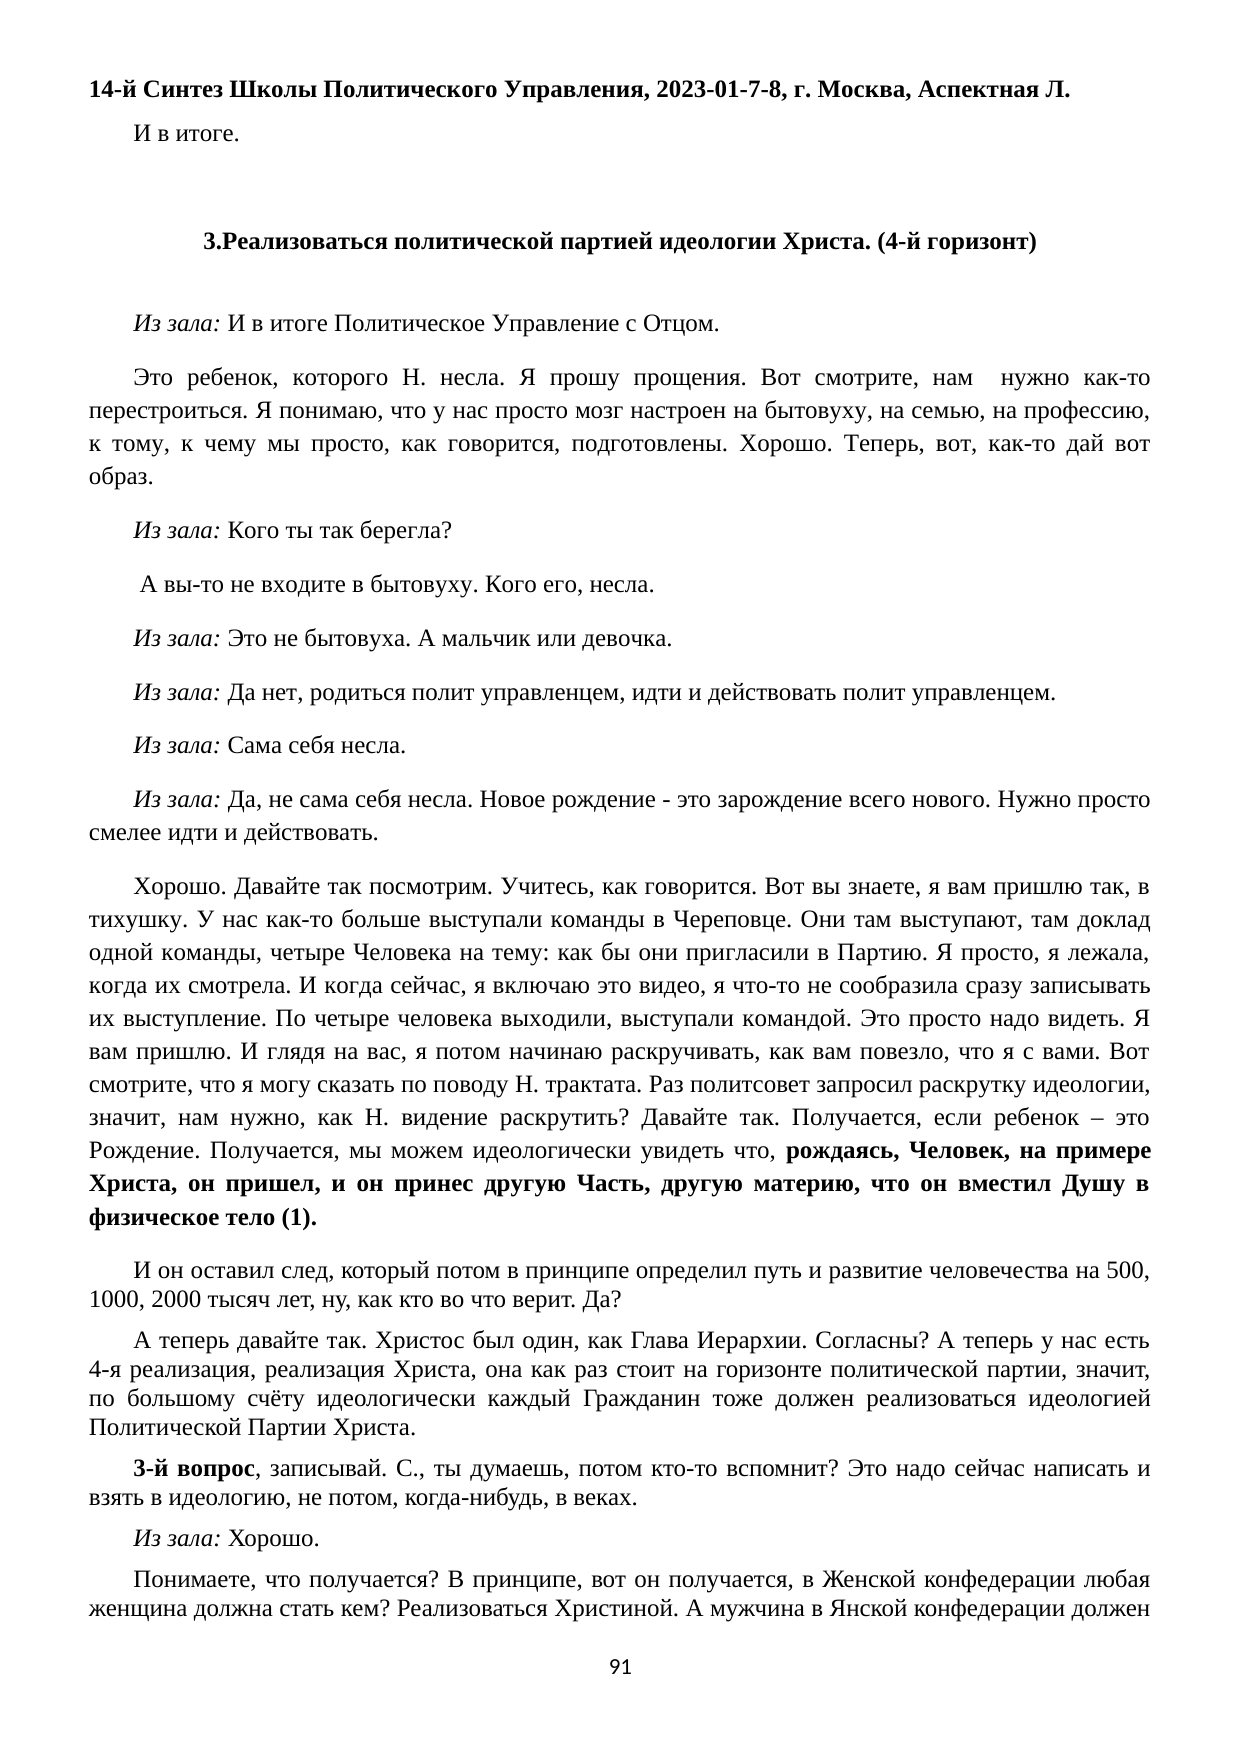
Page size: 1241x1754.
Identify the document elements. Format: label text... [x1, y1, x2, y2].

subtitle 3.Реализоваться политической партией идеологии Христа. (4-й горизонт) [89, 226, 1152, 254]
text Из зала: Да, не сама себя несла. Новое рождение - это зарождение всего нового. Нужно просто смелее идти и действовать. [89, 784, 1152, 846]
text 3-й вопрос, записывай. С., ты думаешь, потом кто-то вспомнит? Это надо сейчас написать и взять в идеологию, не потом, когда-нибудь, в веках. [89, 1453, 1152, 1510]
text Из зала: Хорошо. [89, 1523, 1152, 1552]
text А вы-то не входите в бытовуху. Кого его, несла. [89, 569, 1152, 598]
text Из зала: Да нет, родиться полит управленцем, идти и действовать полит управленцем. [89, 677, 1152, 706]
text Хорошо. Давайте так посмотрим. Учитесь, как говорится. Вот вы знаете, я вам пришлю так, в тихушку. У нас как-то больше выступали команды в Череповце. Они там выступают, там доклад одной команды, четыре Человека на тему: как бы они пригласили в Партию. Я просто, я лежала, когда их смотрела. И когда сейчас, я включаю это видео, я что-то не сообразила сразу записывать их выступление. По четыре человека выходили, выступали командой. Это просто надо видеть. Я вам пришлю. И глядя на вас, я потом начинаю раскручивать, как вам повезло, что я с вами. Вот смотрите, что я могу сказать по поводу Н. трактата. Раз политсовет запросил раскрутку идеологии, значит, нам нужно, как Н. видение раскрутить? Давайте так. Получается, если ребенок – это Рождение. Получается, мы можем идеологически увидеть что, рождаясь, Человек, на примере Христа, он пришел, и он принес другую Часть, другую материю, что он вместил Душу в физическое тело (1). [89, 871, 1152, 1230]
text И в итоге. [89, 118, 1152, 147]
text И он оставил след, который потом в принципе определил путь и развитие человечества на 500, 1000, 2000 тысяч лет, ну, как кто во что верит. Да? [89, 1255, 1152, 1313]
text Из зала: Сама себя несла. [89, 731, 1152, 759]
text А теперь давайте так. Христос был один, как Глава Иерархии. Согласны? А теперь у нас есть 4-я реализация, реализация Христа, она как раз стоит на горизонте политической партии, значит, по большому счёту идеологически каждый Гражданин тоже должен реализоваться идеологией Политической Партии Христа. [89, 1325, 1152, 1440]
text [89, 1564, 1152, 1622]
text Это ребенок, которого Н. несла. Я прошу прощения. Вот смотрите, нам нужно как-то перестроиться. Я понимаю, что у нас просто мозг настроен на бытовуху, на семью, на профессию, к тому, к чему мы просто, как говорится, подготовлены. Хорошо. Теперь, вот, как-то дай вот образ. [89, 362, 1152, 490]
text Из зала: Это не бытовуха. А мальчик или девочка. [89, 623, 1152, 652]
text Из зала: И в итоге Политическое Управление с Отцом. [89, 308, 1152, 337]
text Из зала: Кого ты так берегла? [89, 515, 1152, 544]
